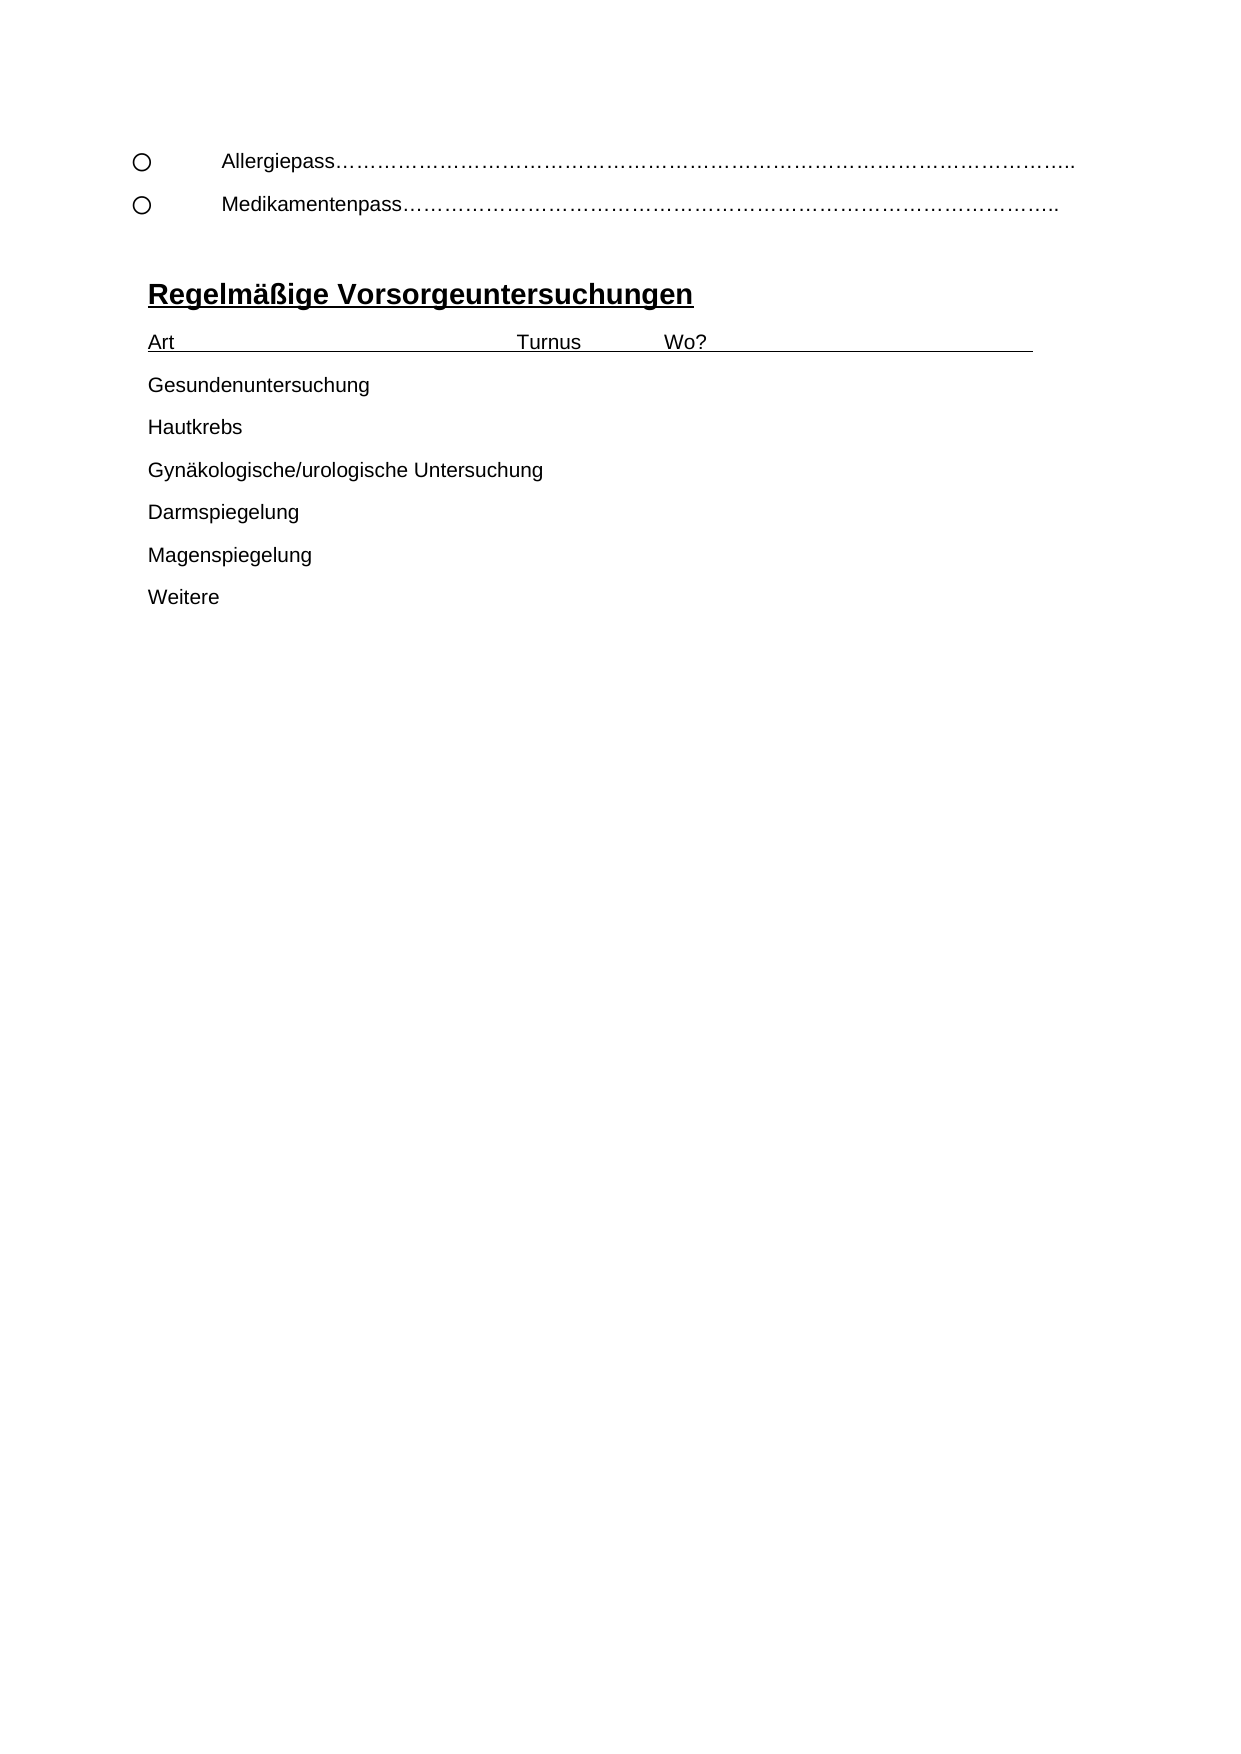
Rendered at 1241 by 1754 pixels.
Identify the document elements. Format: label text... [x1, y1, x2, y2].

text Magenspiegelung [148, 543, 1093, 567]
text Darmspiegelung [148, 500, 1093, 524]
text Art Turnus Wo? [148, 330, 1093, 354]
text Gesundenuntersuchung [148, 373, 1093, 397]
text ⃝ Medikamentenpass………………………………………………………………………………….. [148, 191, 1093, 216]
text ⃝ Allergiepass…………………………………………………………………………………………….. [148, 148, 1093, 173]
text Weitere [148, 585, 1093, 609]
text Hautkrebs [148, 415, 1093, 439]
text Regelmäßige Vorsorgeuntersuchungen [148, 277, 1093, 311]
text Gynäkologische/urologische Untersuchung [148, 458, 1093, 482]
